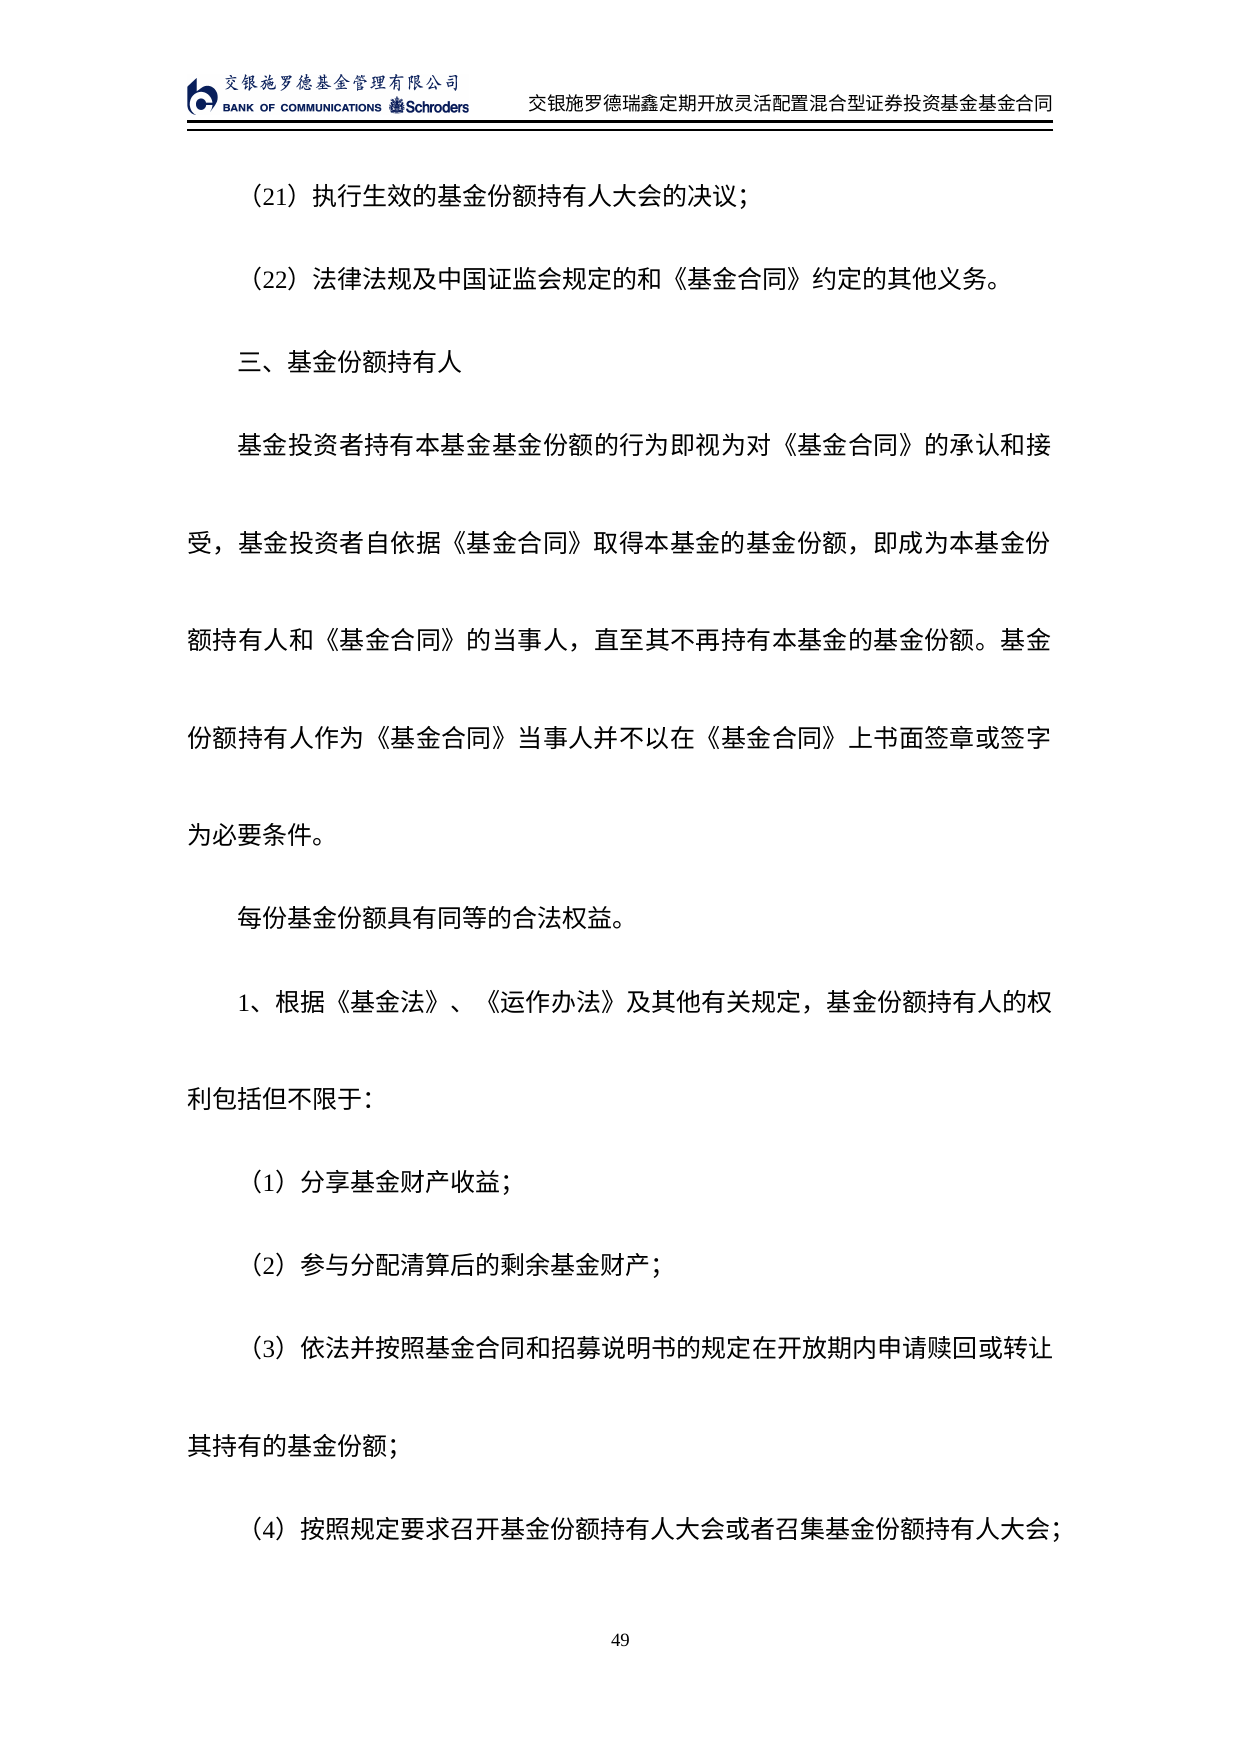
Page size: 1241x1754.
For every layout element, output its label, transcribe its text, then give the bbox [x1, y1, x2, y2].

text （1）分享基金财产收益； [187, 1148, 1053, 1213]
text （3）依法并按照基金合同和招募说明书的规定在开放期内申请赎回或转让其持有的基金份额； [187, 1314, 1053, 1477]
text 1、根据《基金法》、《运作办法》及其他有关规定，基金份额持有人的权利包括但不限于： [187, 968, 1053, 1130]
text 三、基金份额持有人 [187, 328, 1053, 393]
text （21）执行生效的基金份额持有人大会的决议； [187, 162, 1053, 227]
picture [187, 74, 469, 115]
text （2）参与分配清算后的剩余基金财产； [187, 1231, 1053, 1296]
text （22）法律法规及中国证监会规定的和《基金合同》约定的其他义务。 [187, 245, 1053, 310]
text 基金投资者持有本基金基金份额的行为即视为对《基金合同》的承认和接受，基金投资者自依据《基金合同》取得本基金的基金份额，即成为本基金份额持有人和《基金合同》的当事人，直至其不再持有本基金的基金份额。基金份额持有人作为《基金合同》当事人并不以在《基金合同》上书面签章或签字为必要条件。 [187, 411, 1053, 866]
text （4）按照规定要求召开基金份额持有人大会或者召集基金份额持有人大会； [187, 1495, 1053, 1560]
text 每份基金份额具有同等的合法权益。 [187, 884, 1053, 949]
